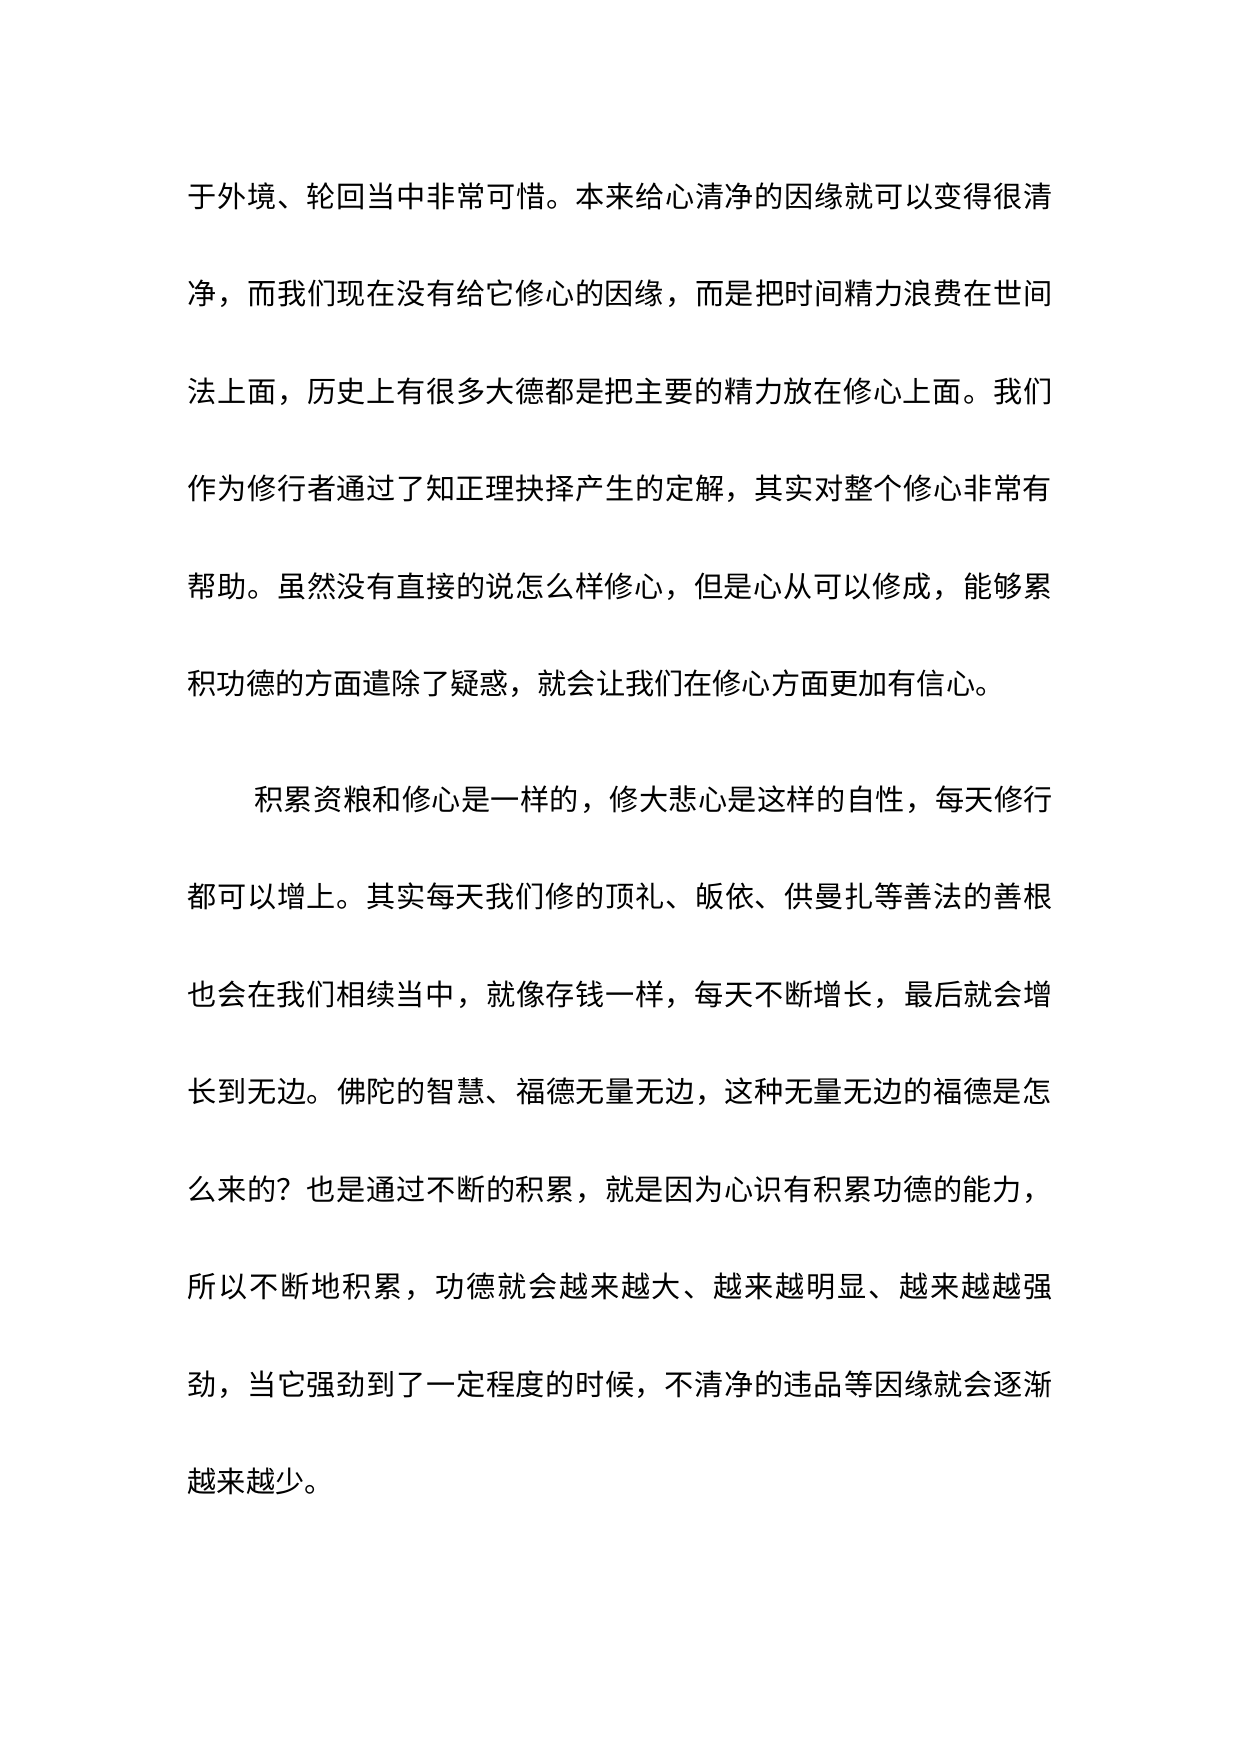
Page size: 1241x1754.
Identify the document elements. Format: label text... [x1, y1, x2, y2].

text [187, 162, 1053, 714]
text 积累资粮和修心是一样的，修大悲心是这样的自性，每天修行都可以增上。其实每天我们修的顶礼、皈依、供曼扎等善法的善根也会在我们相续当中，就像存钱一样，每天不断增长，最后就会增长到无边。佛陀的智慧、福德无量无边，这种无量无边的福德是怎么来的？也是通过不断的积累，就是因为心识有积累功德的能力，所以不断地积累，功德就会越来越大、越来越明显、越来越越强劲，当它强劲到了一定程度的时候，不清净的违品等因缘就会逐渐越来越少。 [187, 765, 1053, 1512]
